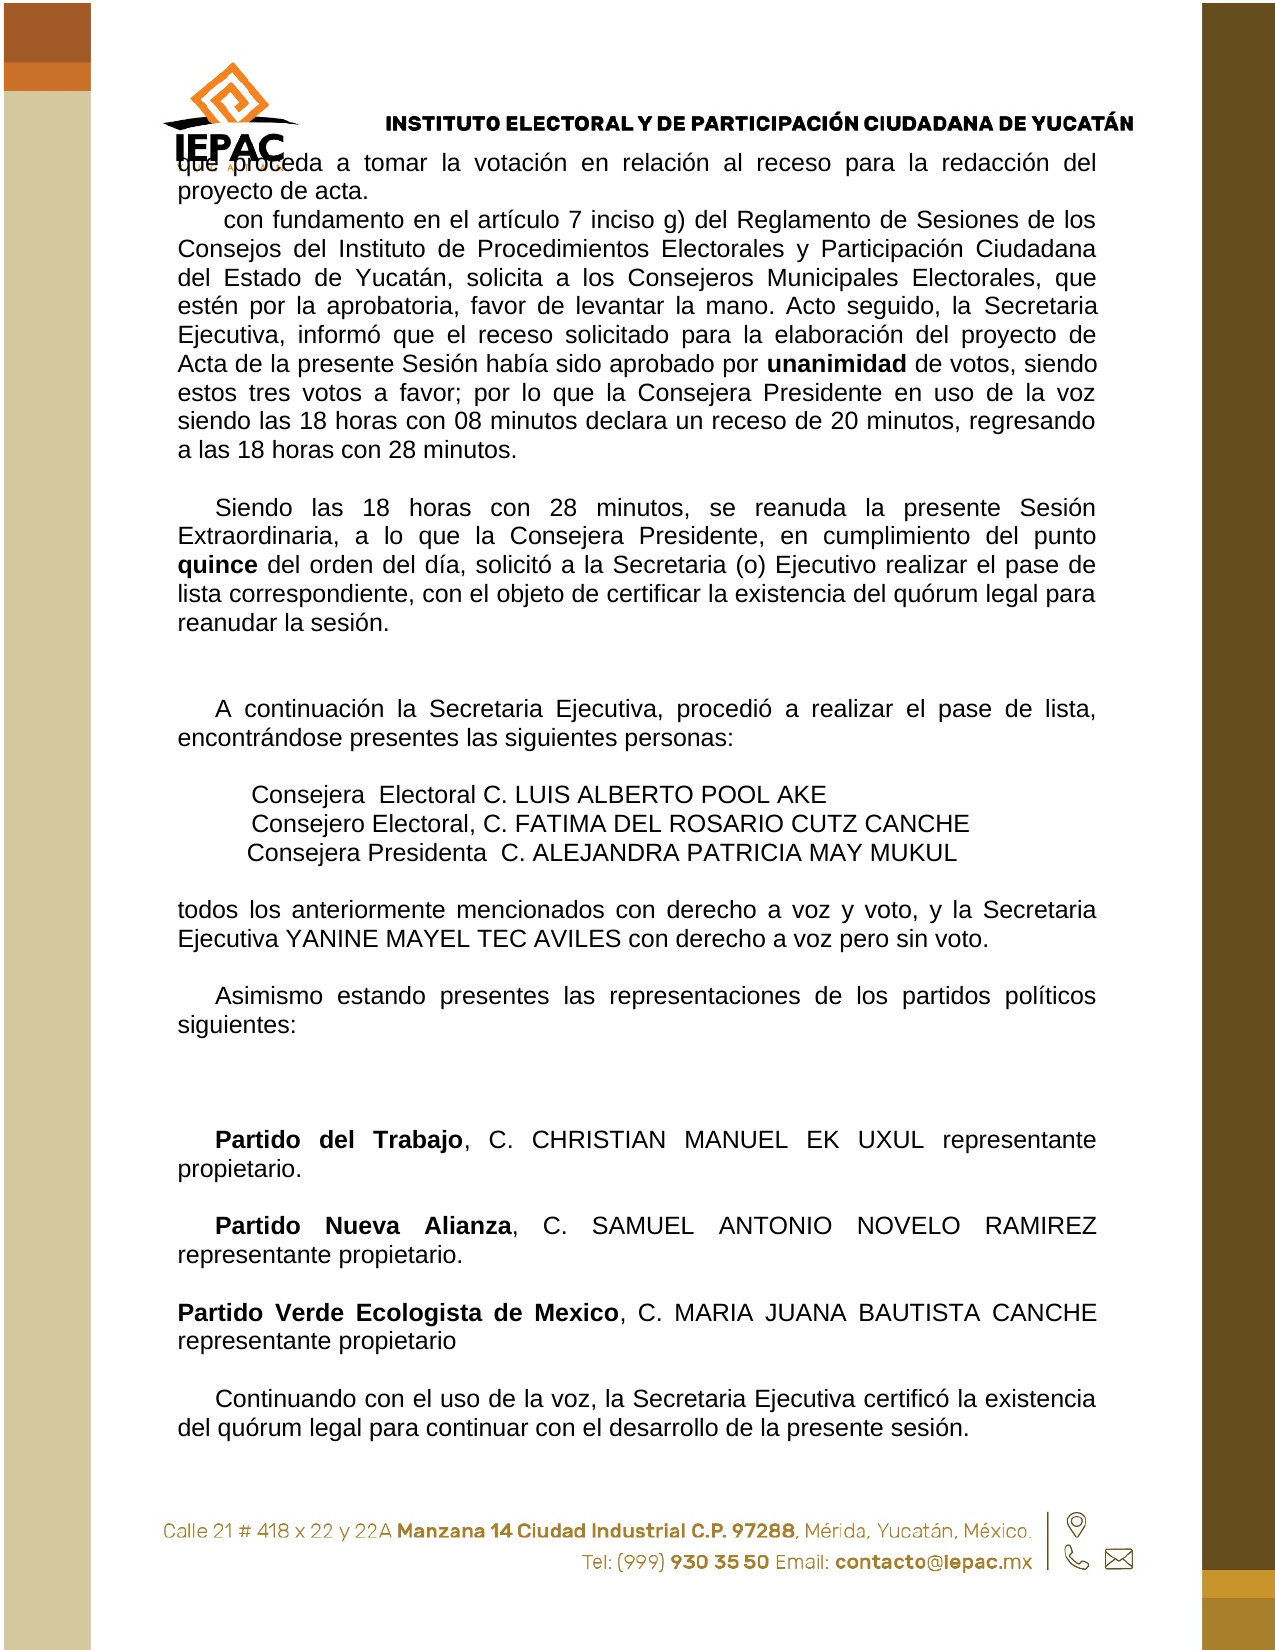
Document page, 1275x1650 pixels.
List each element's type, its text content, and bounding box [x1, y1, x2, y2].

text Consejera Presidenta C. ALEJANDRA PATRICIA MAY MUKUL [177, 838, 1098, 866]
text Partido Verde Ecologista de Mexico, C. MARIA JUANA BAUTISTA CANCHE representante propietario [177, 1298, 1098, 1355]
text todos los anteriormente mencionados con derecho a voz y voto, y la Secretaria Ejecutiva YANINE MAYEL TEC AVILES con derecho a voz pero sin voto. [177, 895, 1098, 953]
text Asimismo estando presentes las representaciones de los partidos políticos siguientes: [177, 981, 1098, 1039]
text A continuación la Secretaria Ejecutiva, procedió a realizar el pase de lista, encontrándose presentes las siguientes personas: [177, 694, 1098, 751]
text Continuando con el uso de la voz, la Secretaria Ejecutiva certificó la existencia del quórum legal para continuar con el desarrollo de la presente sesión. [177, 1384, 1098, 1441]
text Partido del Trabajo, C. CHRISTIAN MANUEL EK UXUL representante propietario. [177, 1125, 1098, 1183]
text Consejera Electoral C. LUIS ALBERTO POOL AKE [177, 780, 1098, 809]
text con fundamento en el artículo 7 inciso g) del Reglamento de Sesiones de los Consejos del Instituto de Procedimientos Electorales y Participación Ciudadana del Estado de Yucatán, solicita a los Consejeros Municipales Electorales, que estén por la aprobatoria, favor de levantar la mano. Acto seguido, la Secretaria Ejecutiva, informó que el receso solicitado para la elaboración del proyecto de Acta de la presente Sesión había sido aprobado por unanimidad de votos, siendo estos tres votos a favor; por lo que la Consejera Presidente en uso de la voz siendo las 18 horas con 08 minutos declara un receso de 20 minutos, regresando a las 18 horas con 28 minutos. [177, 205, 1098, 464]
picture [3, 3, 1275, 1650]
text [177, 148, 1098, 205]
text Partido Nueva Alianza, C. SAMUEL ANTONIO NOVELO RAMIREZ representante propietario. [177, 1211, 1098, 1269]
text Siendo las 18 horas con 28 minutos, se reanuda la presente Sesión Extraordinaria, a lo que la Consejera Presidente, en cumplimiento del punto quince del orden del día, solicitó a la Secretaria (o) Ejecutivo realizar el pase de lista correspondiente, con el objeto de certificar la existencia del quórum legal para reanudar la sesión. [177, 493, 1098, 636]
text Consejero Electoral, C. FATIMA DEL ROSARIO CUTZ CANCHE [177, 809, 1098, 838]
